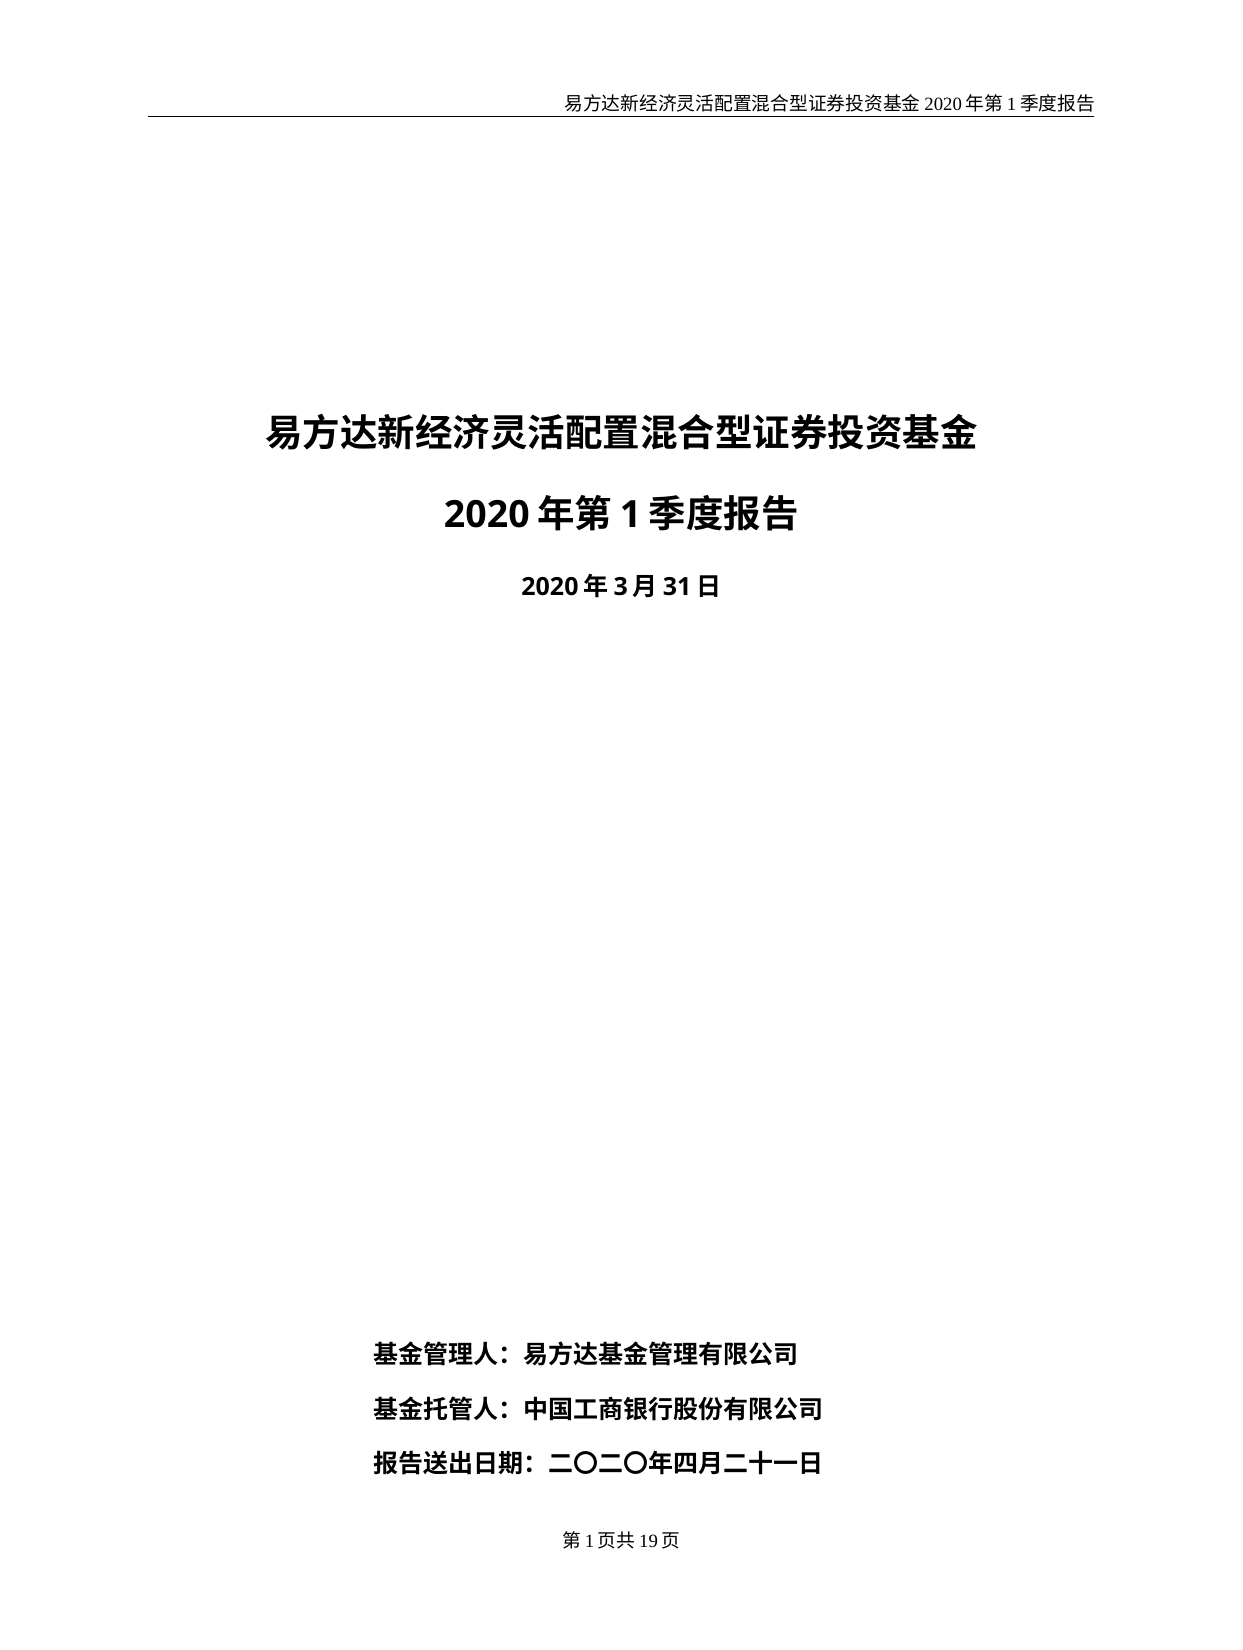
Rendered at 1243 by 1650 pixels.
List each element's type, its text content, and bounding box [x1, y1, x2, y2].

text 2020年第1季度报告 [148, 484, 1094, 539]
text 基金管理人：易方达基金管理有限公司 [148, 1335, 1094, 1371]
text 报告送出日期：二〇二〇年四月二十一日 [148, 1444, 1094, 1480]
text 2020年3月31日 [148, 566, 1094, 602]
text 易方达新经济灵活配置混合型证券投资基金 [148, 403, 1094, 457]
text 基金托管人：中国工商银行股份有限公司 [148, 1389, 1094, 1426]
